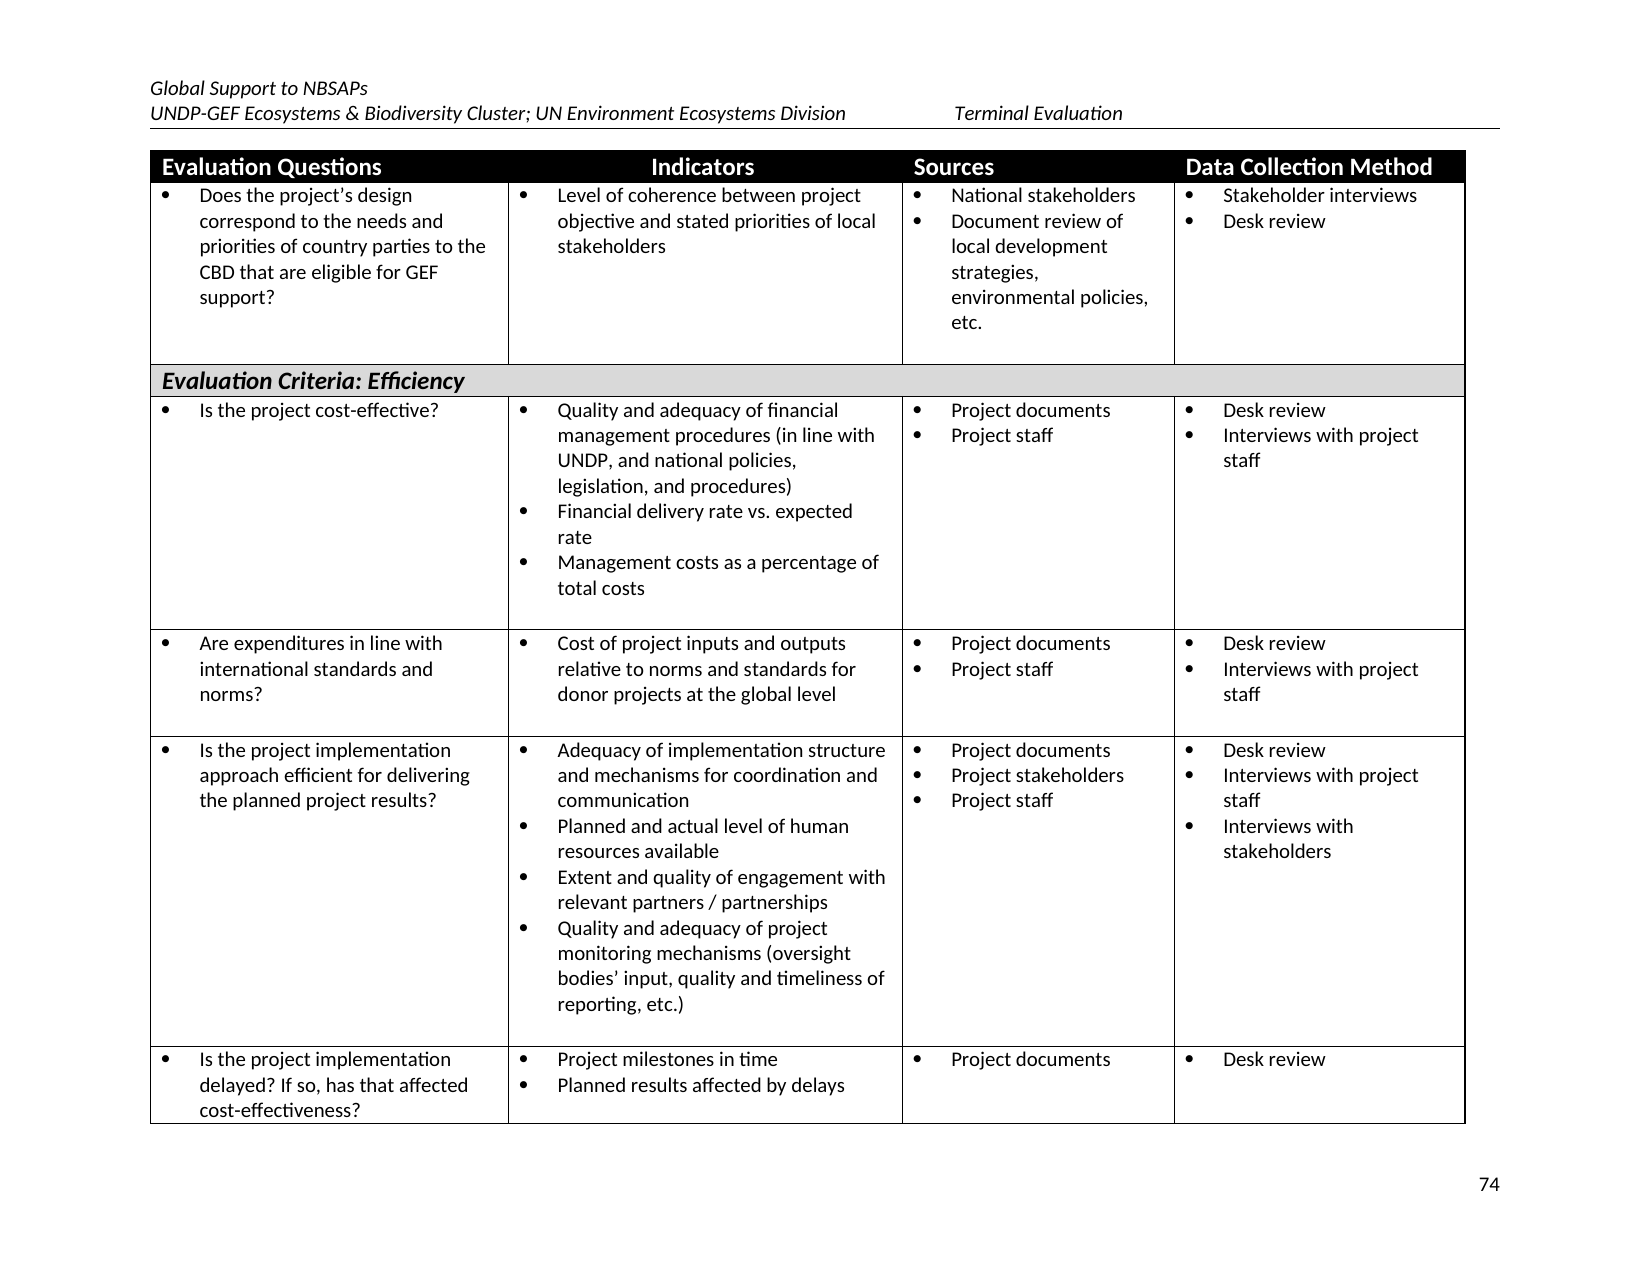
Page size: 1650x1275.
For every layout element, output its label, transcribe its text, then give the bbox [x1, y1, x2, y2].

table_cell Desk review Interviews with project staff [1175, 397, 1464, 629]
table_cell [1175, 1047, 1464, 1123]
table_cell Quality and adequacy of financial management procedures (in line with UNDP, and national policies, legislation, and procedures) Financial delivery rate vs. expected rate Management costs as a percentage of total costs [509, 397, 902, 629]
table_cell Are expenditures in line with international standards and norms? [151, 630, 508, 736]
table_cell Project documents Project staff [903, 630, 1174, 736]
table_header Indicators [640, 151, 902, 182]
table_cell Does the project’s design correspond to the needs and priorities of country parties to the CBD that are eligible for GEF support? [151, 183, 508, 364]
table_cell Adequacy of implementation structure and mechanisms for coordination and communication Planned and actual level of human resources available Extent and quality of engagement with relevant partners / partnerships Quality and adequacy of project monitoring mechanisms (oversight bodies’ input, quality and timeliness of reporting, etc.) [509, 737, 902, 1046]
table_cell Project documents Project staff [903, 397, 1174, 629]
table_cell Is the project implementation approach efficient for delivering the planned project results? [151, 737, 508, 1046]
table_cell Level of coherence between project objective and stated priorities of local stakeholders [509, 183, 902, 364]
table_cell Desk review Interviews with project staff Interviews with stakeholders [1175, 737, 1464, 1046]
table_cell Project documents Project staff [903, 1047, 1174, 1123]
table_cell Desk review Interviews with project staff [1175, 630, 1464, 736]
table_cell Is the project cost-effective? [151, 397, 508, 629]
table_cell National stakeholders Document review of local development strategies, environmental policies, etc. [903, 183, 1174, 364]
table_header Evaluation Questions [151, 151, 639, 182]
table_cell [151, 1047, 508, 1123]
table_header Sources [903, 151, 1174, 182]
table_cell Stakeholder interviews Desk review [1175, 183, 1464, 364]
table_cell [509, 1047, 902, 1123]
table_cell Project documents Project stakeholders Project staff [903, 737, 1174, 1046]
table_header Data Collection Method [1175, 151, 1464, 182]
table_cell Cost of project inputs and outputs relative to norms and standards for donor projects at the global level [509, 630, 902, 736]
table_cell Evaluation Criteria: Efficiency [151, 365, 1464, 396]
